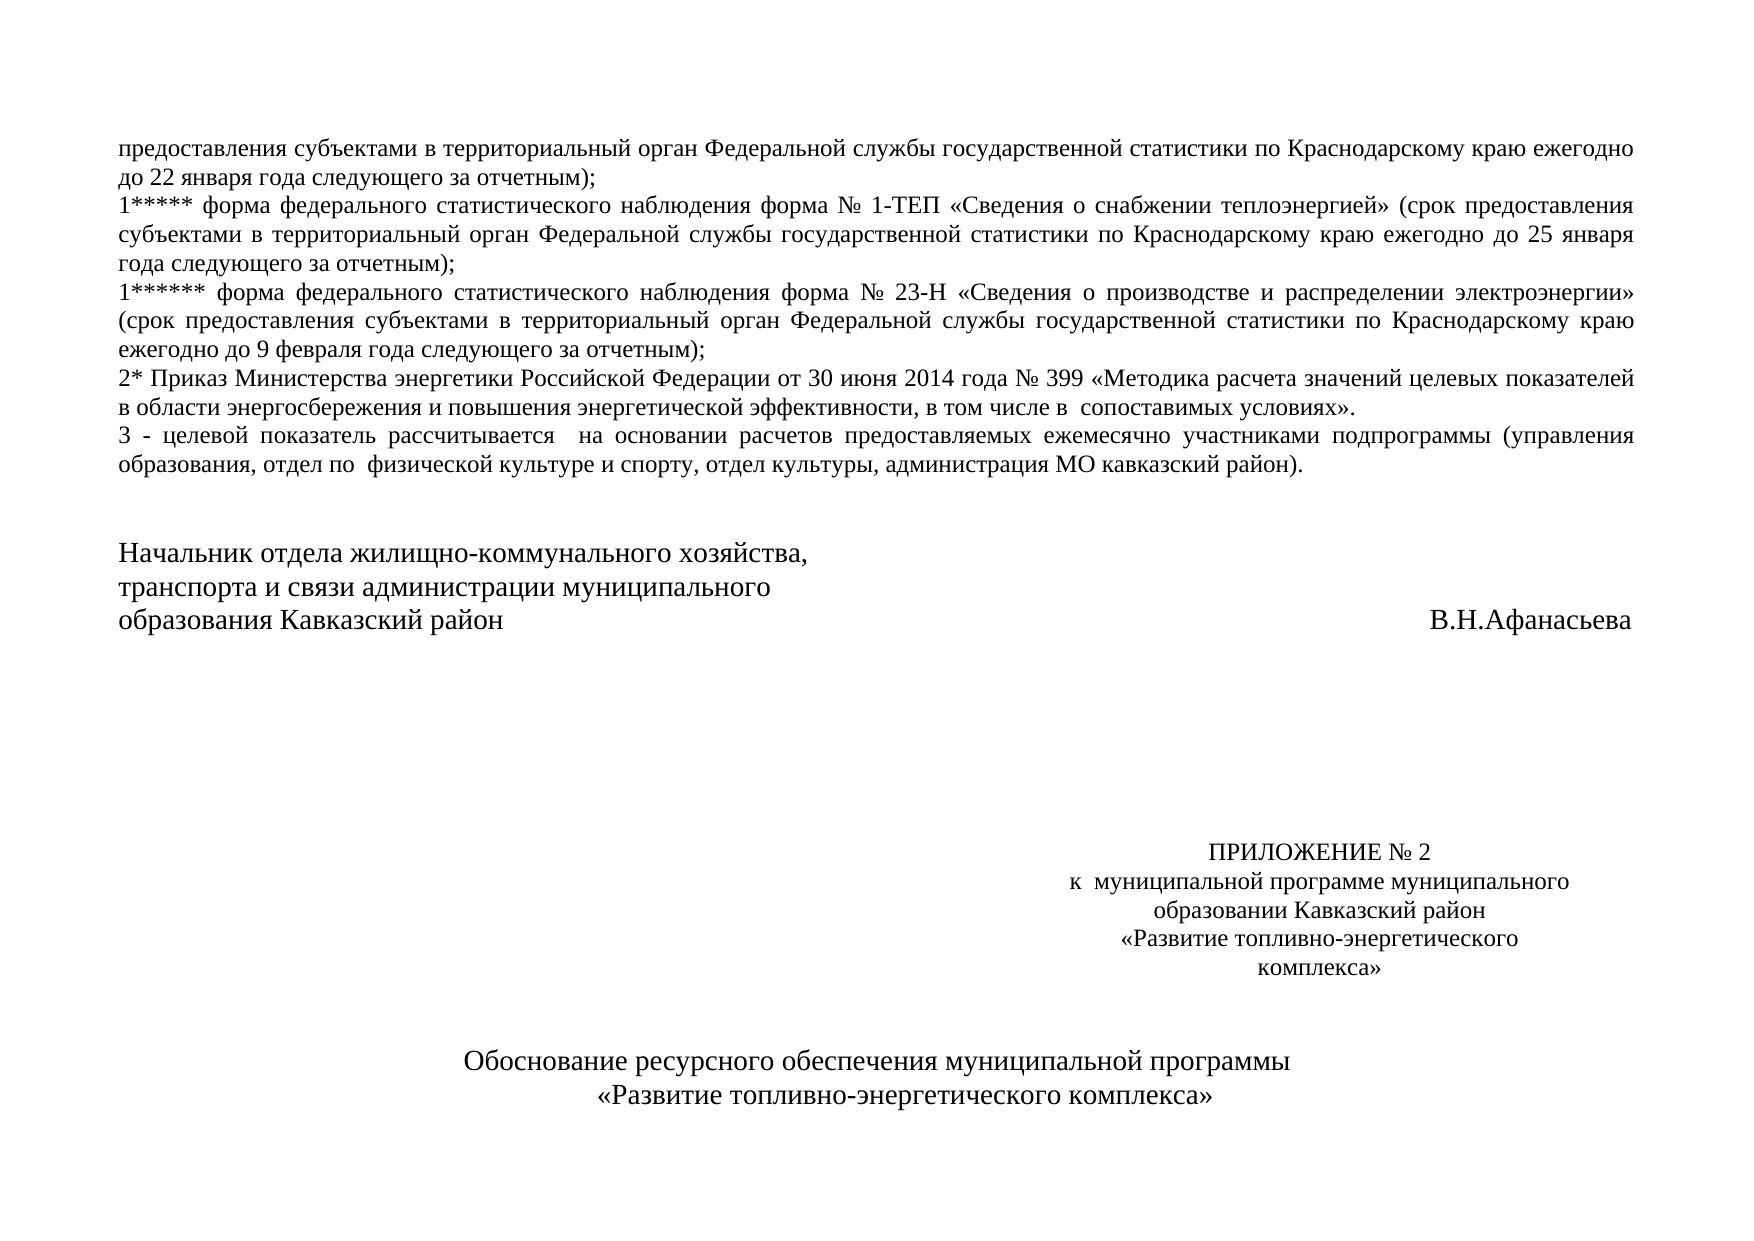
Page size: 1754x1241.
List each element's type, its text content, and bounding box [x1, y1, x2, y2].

text ПРИЛОЖЕНИЕ № 2 [1003, 837, 1636, 866]
text 1****** форма федерального статистического наблюдения форма № 23-Н «Сведения о производстве и распределении электроэнергии» (срок предоставления субъектами в территориальный орган Федеральной службы государственной статистики по Краснодарскому краю ежегодно до 9 февраля года следующего за отчетным); [118, 277, 1636, 363]
text образовании Кавказский район [1003, 895, 1636, 923]
text Начальник отдела жилищно-коммунального хозяйства, [118, 535, 1636, 569]
text 3 - целевой показатель рассчитывается на основании расчетов предоставляемых ежемесячно участниками подпрограммы (управления образования, отдел по физической культуре и спорту, отдел культуры, администрация МО кавказский район). [118, 420, 1636, 478]
text комплекса» [1003, 952, 1636, 981]
text 2* Приказ Министерства энергетики Российской Федерации от 30 июня 2014 года № 399 «Методика расчета значений целевых показателей в области энергосбережения и повышения энергетической эффективности, в том числе в сопоставимых условиях». [118, 363, 1636, 420]
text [118, 133, 1636, 190]
text Обоснование ресурсного обеспечения муниципальной программы [118, 1043, 1636, 1077]
text 1***** форма федерального статистического наблюдения форма № 1-ТЕП «Сведения о снабжении теплоэнергией» (срок предоставления субъектами в территориальный орган Федеральной службы государственной статистики по Краснодарскому краю ежегодно до 25 января года следующего за отчетным); [118, 190, 1636, 277]
text транспорта и связи администрации муниципального [118, 569, 1636, 602]
text образования Кавказский район В.Н.Афанасьева [118, 602, 1636, 636]
text «Развитие топливно-энергетического комплекса» [118, 1077, 1636, 1110]
text «Развитие топливно-энергетического [1003, 923, 1636, 952]
text к муниципальной программе муниципального [1003, 866, 1636, 895]
